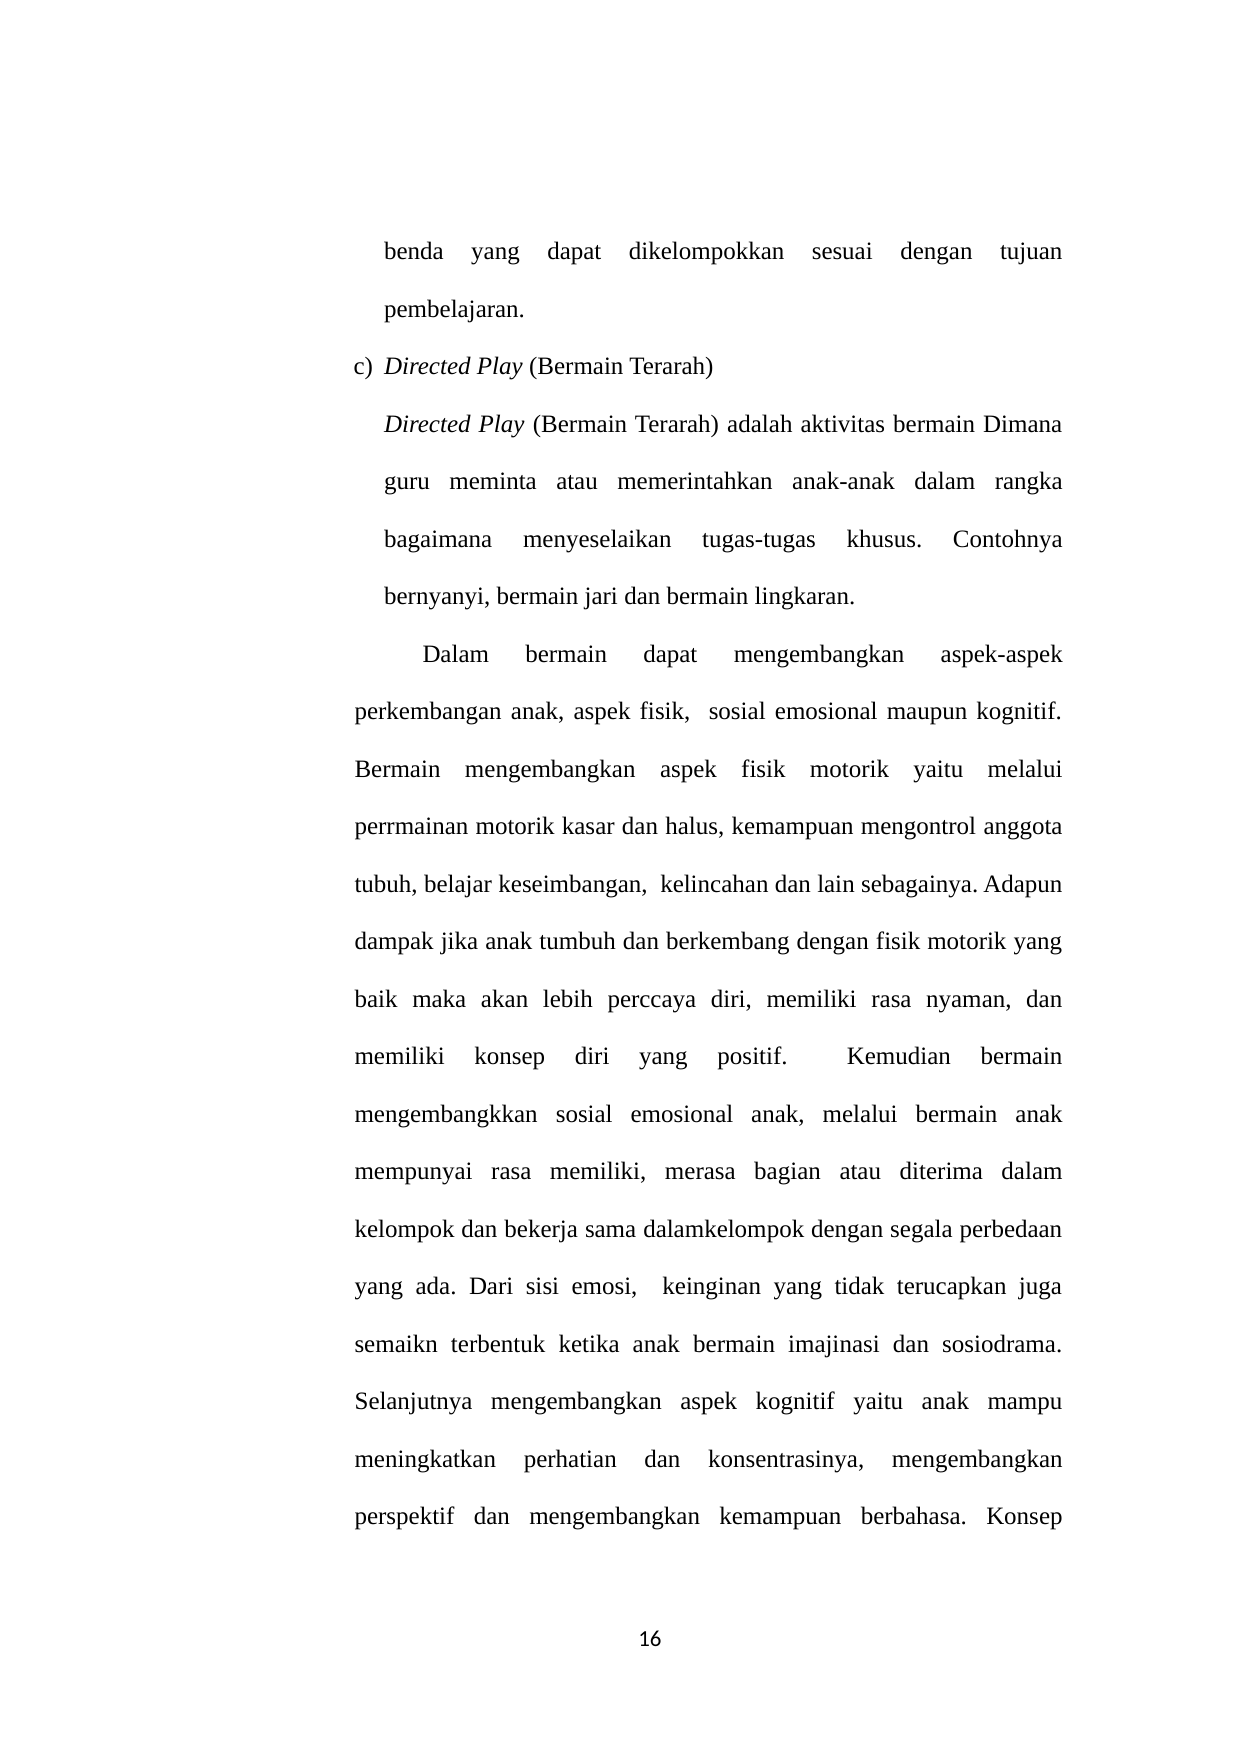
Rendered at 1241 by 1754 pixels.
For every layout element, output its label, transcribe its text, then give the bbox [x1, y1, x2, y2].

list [384, 236, 1063, 322]
list Directed Play (Bermain Terarah) adalah aktivitas bermain Dimana guru meminta atau memerintahkan anak-anak dalam rangka bagaimana menyeselaikan tugas-tugas khusus. Contohnya bernyanyi, bermain jari dan bermain lingkaran. [384, 409, 1063, 610]
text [354, 639, 1063, 1530]
list Directed Play (Bermain Terarah) [353, 351, 1063, 380]
